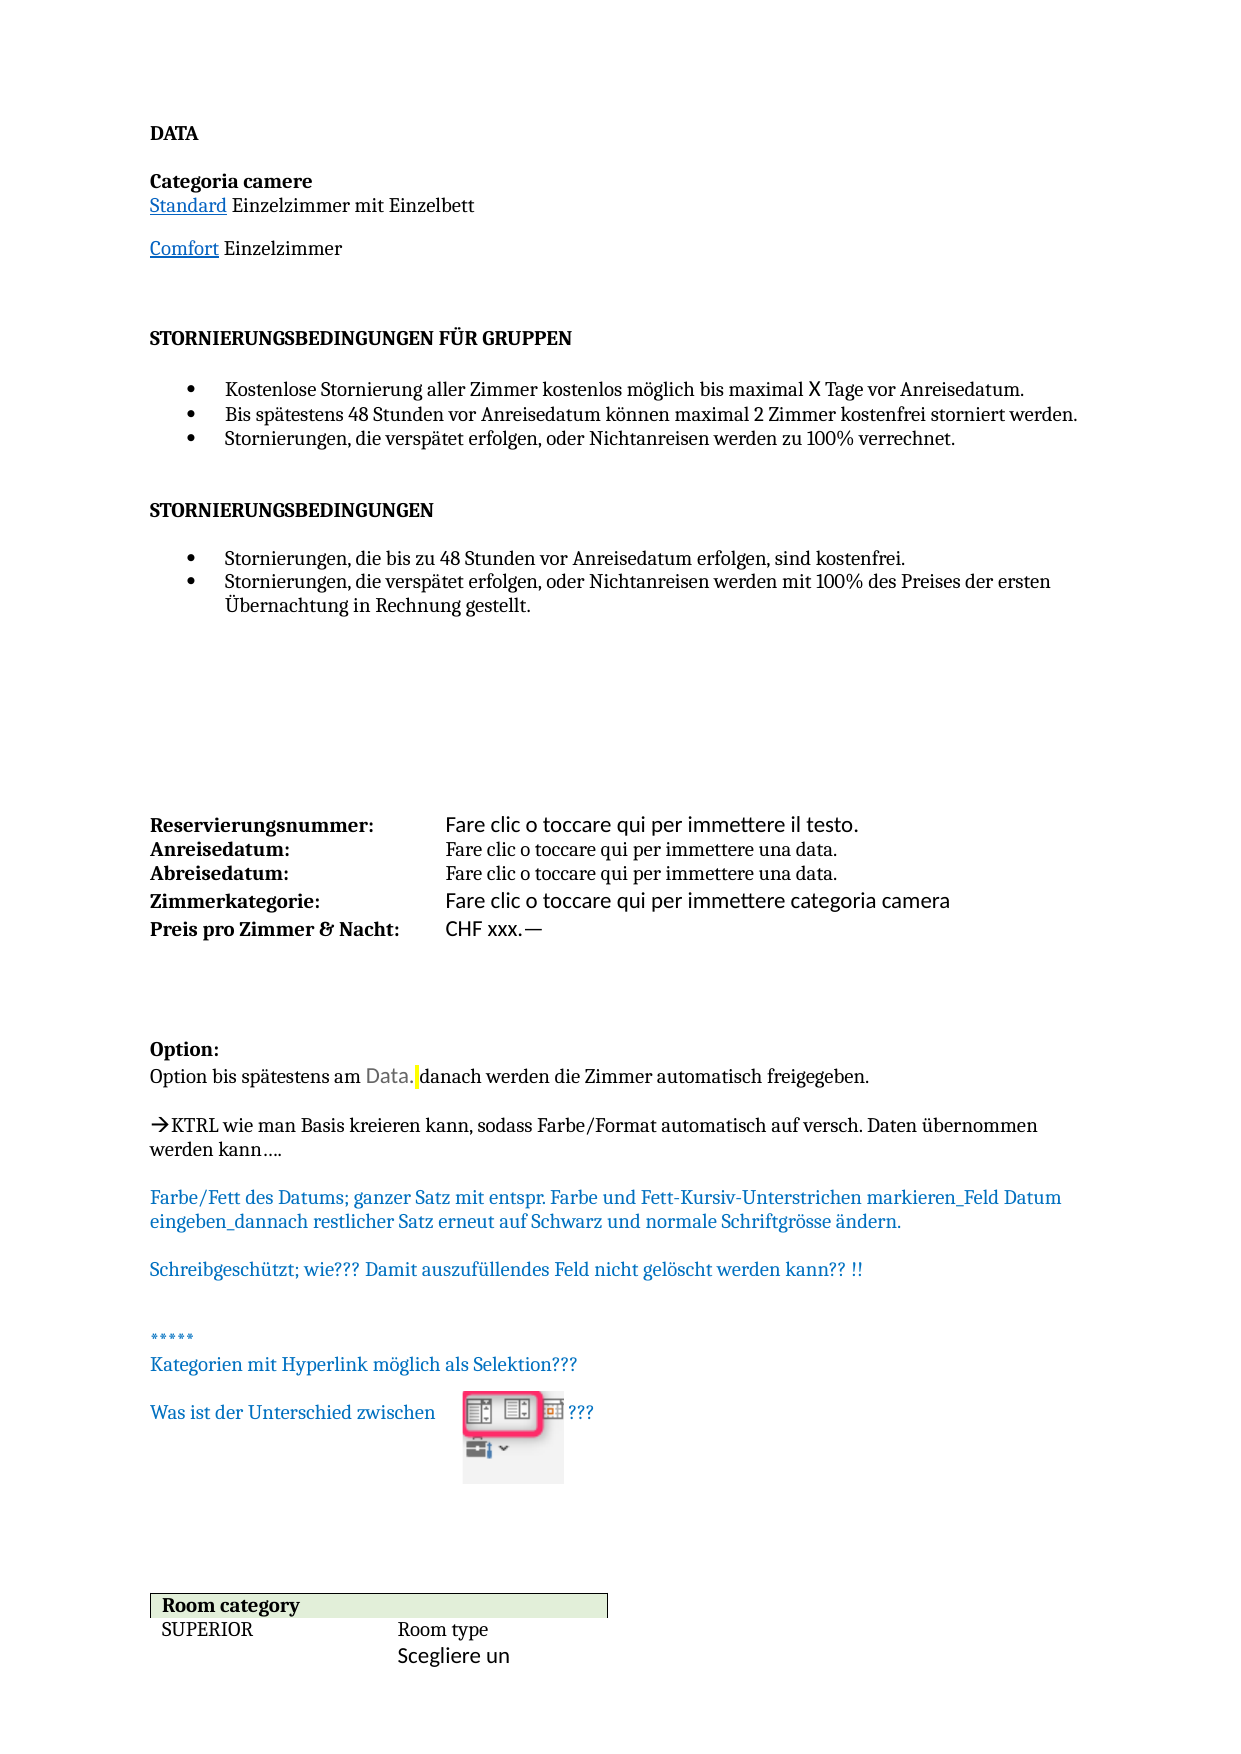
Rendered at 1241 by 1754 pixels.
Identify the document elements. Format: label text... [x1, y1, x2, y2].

table_cell [386, 1618, 608, 1670]
text Zimmerkategorie: [150, 886, 1090, 914]
text Categoria camere [150, 170, 1090, 194]
text Preis pro Zimmer & Nacht: [150, 914, 1090, 942]
text Farbe/Fett des Datums; ganzer Satz mit entspr. Farbe und Fett-Kursiv-Unterstrichen markieren_Feld Datum eingeben_dannach restlicher Satz erneut auf Schwarz und normale Schriftgrösse ändern. [150, 1185, 1090, 1233]
list Bis spätestens 48 Stunden vor Anreisedatum können maximal 2 Zimmer kostenfrei storniert werden. [187, 402, 1090, 426]
picture [462, 1391, 564, 1484]
list Stornierungen, die verspätet erfolgen, oder Nichtanreisen werden zu 100% verrechnet. [187, 426, 1090, 450]
text STORNIERUNGSBEDINGUNGEN [150, 498, 1090, 522]
text STORNIERUNGSBEDINGUNGEN FÜR GRUPPEN [150, 327, 1090, 351]
text Was ist der Unterschied zwischen ??? [150, 1401, 462, 1425]
text Reservierungsnummer: [150, 810, 1090, 838]
text Option: [150, 1038, 1090, 1062]
table_header Room category [151, 1594, 607, 1618]
list Kostenlose Stornierung aller Zimmer kostenlos möglich bis maximal Tage vor Anreisedatum. [187, 374, 1090, 402]
list Stornierungen, die verspätet erfolgen, oder Nichtanreisen werden mit 100% des Preises der ersten Übernachtung in Rechnung gestellt. [187, 570, 1090, 618]
text Schreibgeschützt; wie??? Damit auszufüllendes Feld nicht gelöscht werden kann?? !! [150, 1257, 1090, 1281]
text Abreisedatum: [150, 862, 1090, 886]
text Comfort Einzelzimmer [150, 236, 1090, 260]
text Option bis spätestens am danach werden die Zimmer automatisch freigegeben. [150, 1062, 1090, 1089]
text Standard Einzelzimmer mit Einzelbett [150, 194, 1090, 218]
text DATA [150, 122, 1090, 146]
text Anreisedatum: [150, 838, 1090, 862]
list Stornierungen, die bis zu 48 Stunden vor Anreisedatum erfolgen, sind kostenfrei. [187, 546, 1090, 570]
text KTRL wie man Basis kreieren kann, sodass Farbe/Format automatisch auf versch. Daten übernommen werden kann…. [150, 1113, 1090, 1161]
text ***** [150, 1329, 1090, 1353]
text Was ist der Unterschied zwischen ??? [564, 1401, 1090, 1425]
table_cell [151, 1618, 386, 1670]
text Kategorien mit Hyperlink möglich als Selektion??? [150, 1353, 1090, 1377]
